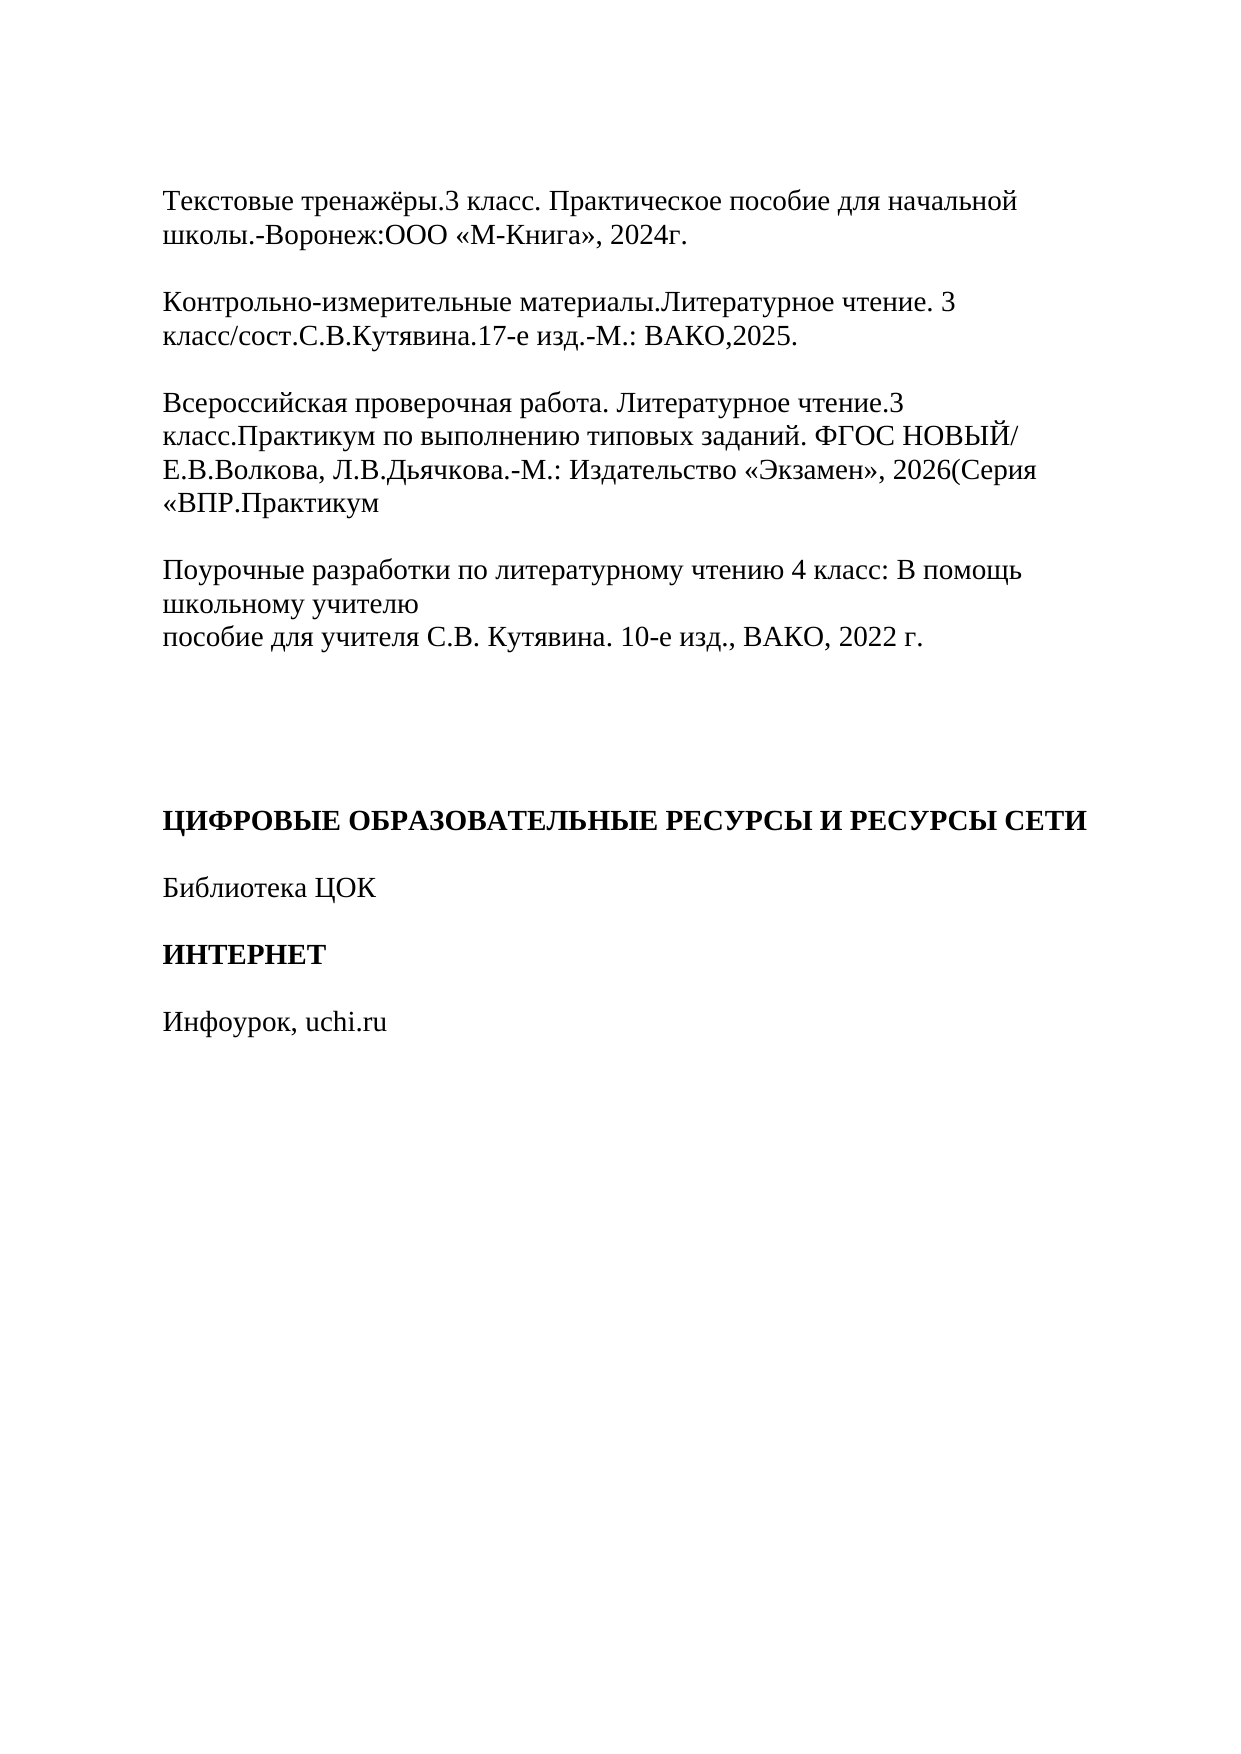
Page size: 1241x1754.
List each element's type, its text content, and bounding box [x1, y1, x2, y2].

text Текстовые тренажёры.3 класс. Практическое пособие для начальной школы.-Воронеж:ООО «М-Книга», 2024г. [162, 183, 1090, 251]
text ЦИФРОВЫЕ ОБРАЗОВАТЕЛЬНЫЕ РЕСУРСЫ И РЕСУРСЫ СЕТИ [162, 803, 1090, 836]
text Инфоурок, uchi.ru [162, 1004, 1090, 1038]
text пособие для учителя С.В. Кутявина. 10-е изд., ВАКО, 2022 г. [162, 619, 1090, 653]
text ИНТЕРНЕТ [162, 937, 1090, 971]
text Контрольно-измерительные материалы.Литературное чтение. 3 класс/сост.С.В.Кутявина.17-е изд.-М.: ВАКО,2025. [162, 284, 1090, 351]
text Всероссийская проверочная работа. Литературное чтение.3 класс.Практикум по выполнению типовых заданий. ФГОС НОВЫЙ/ Е.В.Волкова, Л.В.Дьячкова.-М.: Издательство «Экзамен», 2026(Серия «ВПР.Практикум [162, 385, 1090, 519]
text Поурочные разработки по литературному чтению 4 класс: В помощь школьному учителю [162, 552, 1090, 619]
text Библиотека ЦОК [162, 870, 1090, 903]
